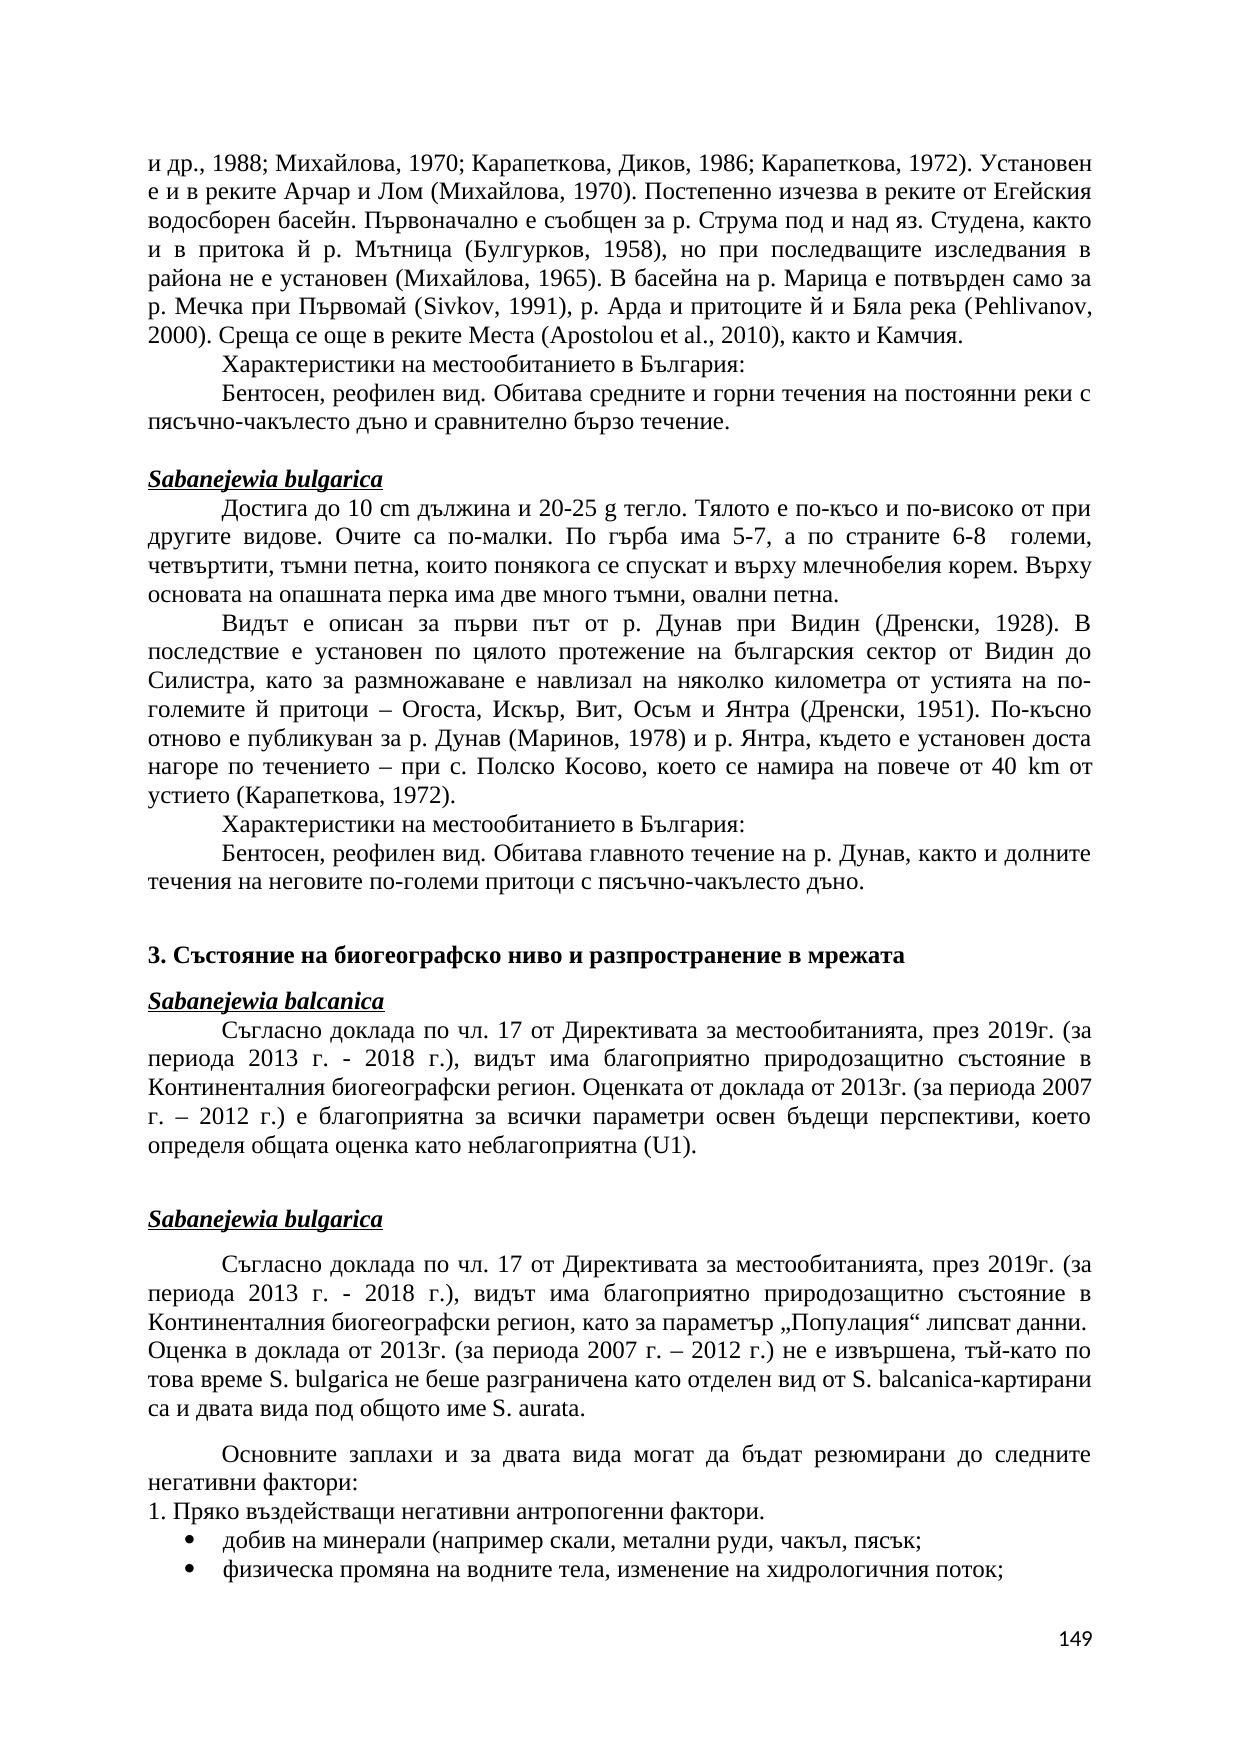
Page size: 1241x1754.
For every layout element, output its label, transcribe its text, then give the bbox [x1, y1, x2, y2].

text Съгласно доклада по чл. 17 от Директивата за местообитанията, през 2019г. (за периода 2013 г. - 2018 г.), видът има благоприятно природозащитно състояние в Континенталния биогеографски регион, като за параметър „Популация“ липсват данни. [148, 1249, 1093, 1336]
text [148, 148, 1093, 349]
list физическа промяна на водните тела, изменение на хидрологичния поток; [185, 1554, 1093, 1582]
text Оценка в доклада от 2013г. (за периода 2007 г. – 2012 г.) не е извършена, тъй-като по това време S. bulgarica не беше разграничена като отделен вид от S. balcanica-картирани са и двата вида под общото име S. aurata. [148, 1336, 1093, 1422]
text Видът е описан за първи път от р. Дунав при Видин (Дренски, 1928). В последствие е установен по цялото протежение на българския сектор от Видин до Силистра, като за размножаване е навлизал на няколко километра от устията на по-големите й притоци – Огоста, Искър, Вит, Осъм и Янтра (Дренски, 1951). По-късно отново е публикуван за р. Дунав (Маринов, 1978) и р. Янтра, където е установен доста нагоре по течението – при с. Полско Косово, което се намира на повече от 40 km от устието (Карапеткова, 1972). [148, 608, 1093, 809]
text Sabanejewia bulgarica [148, 464, 1093, 493]
text Бентосен, реофилен вид. Обитава средните и горни течения на постоянни реки с пясъчно-чакълесто дъно и сравнително бързо течение. [148, 378, 1093, 435]
text Sabanejewia balcanica [148, 986, 1093, 1015]
text Характеристики на местообитанието в България: [148, 809, 1093, 838]
text Sabanejewia bulgarica [148, 1204, 1093, 1233]
text 3. Състояние на биогеографско ниво и разпространение в мрежата [148, 941, 1093, 969]
text Основните заплахи и за двата вида могат да бъдат резюмирани до следните негативни фактори: [148, 1439, 1093, 1496]
text Достига до 10 cm дължина и 20-25 g тегло. Тялото е по-късо и по-високо от при другите видове. Очите са по-малки. По гърба има 5-7, а по страните 6-8 големи, четвъртити, тъмни петна, които понякога се спускат и върху млечнобелия корем. Върху основата на опашната перка има две много тъмни, овални петна. [148, 493, 1093, 608]
text Съгласно доклада по чл. 17 от Директивата за местообитанията, през 2019г. (за периода 2013 г. - 2018 г.), видът има благоприятно природозащитно състояние в Континенталния биогеографски регион. Оценката от доклада от 2013г. (за периода 2007 г. – 2012 г.) е благоприятна за всички параметри освен бъдещи перспективи, което определя общата оценка като неблагоприятна (U1). [148, 1015, 1093, 1158]
text Бентосен, реофилен вид. Обитава главното течение на р. Дунав, както и долните течения на неговите по-големи притоци с пясъчно-чакълесто дъно. [148, 838, 1093, 895]
text Характеристики на местообитанието в България: [148, 349, 1093, 378]
text 1. Пряко въздействащи негативни антропогенни фактори. [148, 1496, 1093, 1525]
list добив на минерали (например скали, метални руди, чакъл, пясък; [185, 1525, 1093, 1554]
